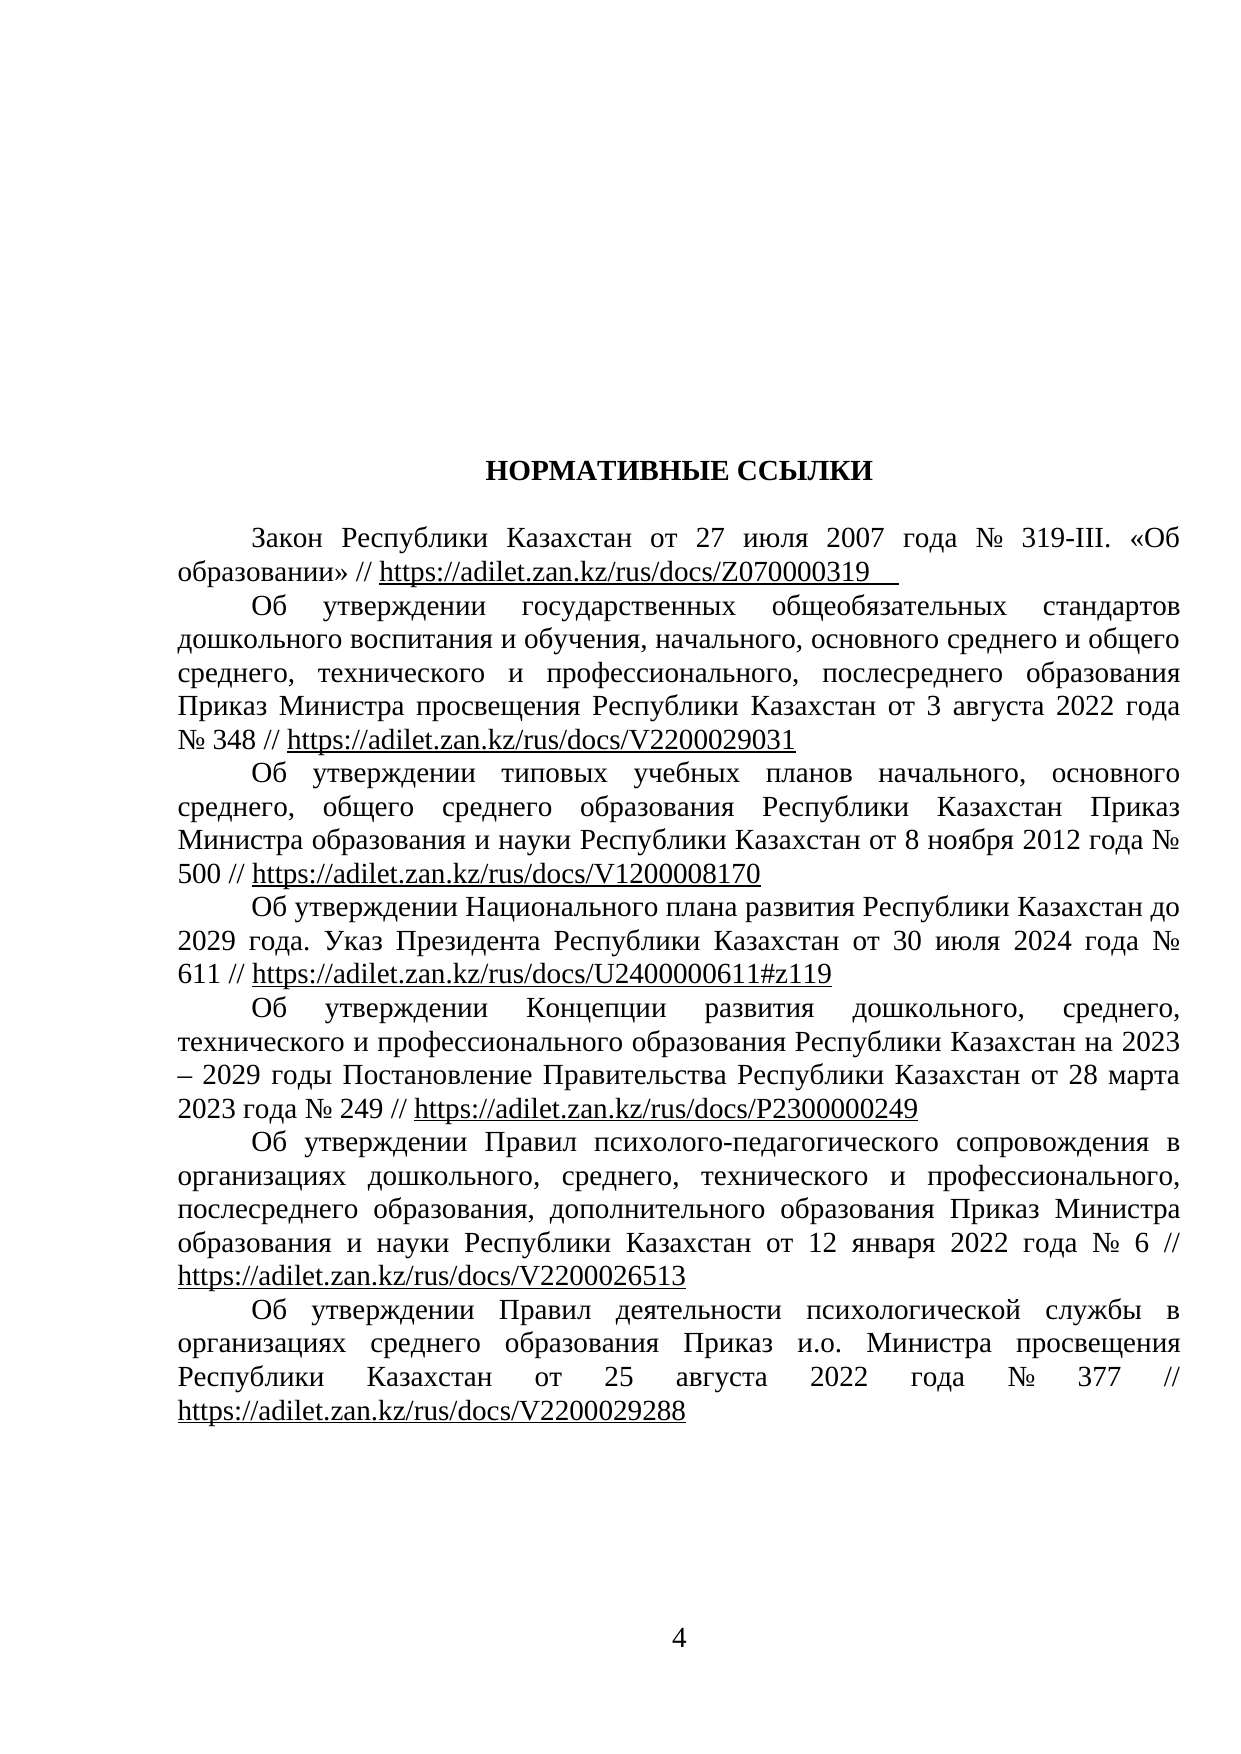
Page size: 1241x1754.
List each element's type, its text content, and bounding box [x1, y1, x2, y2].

text Закон Республики Казахстан от 27 июля 2007 года № 319-III. «Об образовании» // https://adilet.zan.kz/rus/docs/Z070000319_ [177, 521, 1181, 588]
text Об утверждении Концепции развития дошкольного, среднего, технического и профессионального образования Республики Казахстан на 2023 – 2029 годы Постановление Правительства Республики Казахстан от 28 марта 2023 года № 249 // https://adilet.zan.kz/rus/docs/P2300000249 [177, 990, 1181, 1124]
text Об утверждении Правил деятельности психологической службы в организациях среднего образования Приказ и.о. Министра просвещения Республики Казахстан от 25 августа 2022 года № 377 // https://adilet.zan.kz/rus/docs/V2200029288 [177, 1292, 1181, 1426]
text Об утверждении Национального плана развития Республики Казахстан до 2029 года. Указ Президента Республики Казахстан от 30 июля 2024 года № 611 // https://adilet.zan.kz/rus/docs/U2400000611#z119 [177, 889, 1181, 990]
text Об утверждении Правил психолого-педагогического сопровождения в организациях дошкольного, среднего, технического и профессионального, послесреднего образования, дополнительного образования Приказ Министра образования и науки Республики Казахстан от 12 января 2022 года № 6 // https://adilet.zan.kz/rus/docs/V2200026513 [177, 1124, 1181, 1292]
text Об утверждении типовых учебных планов начального, основного среднего, общего среднего образования Республики Казахстан Приказ Министра образования и науки Республики Казахстан от 8 ноября 2012 года № 500 // https://adilet.zan.kz/rus/docs/V1200008170 [177, 755, 1181, 889]
text Об утверждении государственных общеобязательных стандартов дошкольного воспитания и обучения, начального, основного среднего и общего среднего, технического и профессионального, послесреднего образования Приказ Министра просвещения Республики Казахстан от 3 августа 2022 года № 348 // https://adilet.zan.kz/rus/docs/V2200029031 [177, 588, 1181, 755]
text НОРМАТИВНЫЕ ССЫЛКИ [177, 453, 1181, 487]
